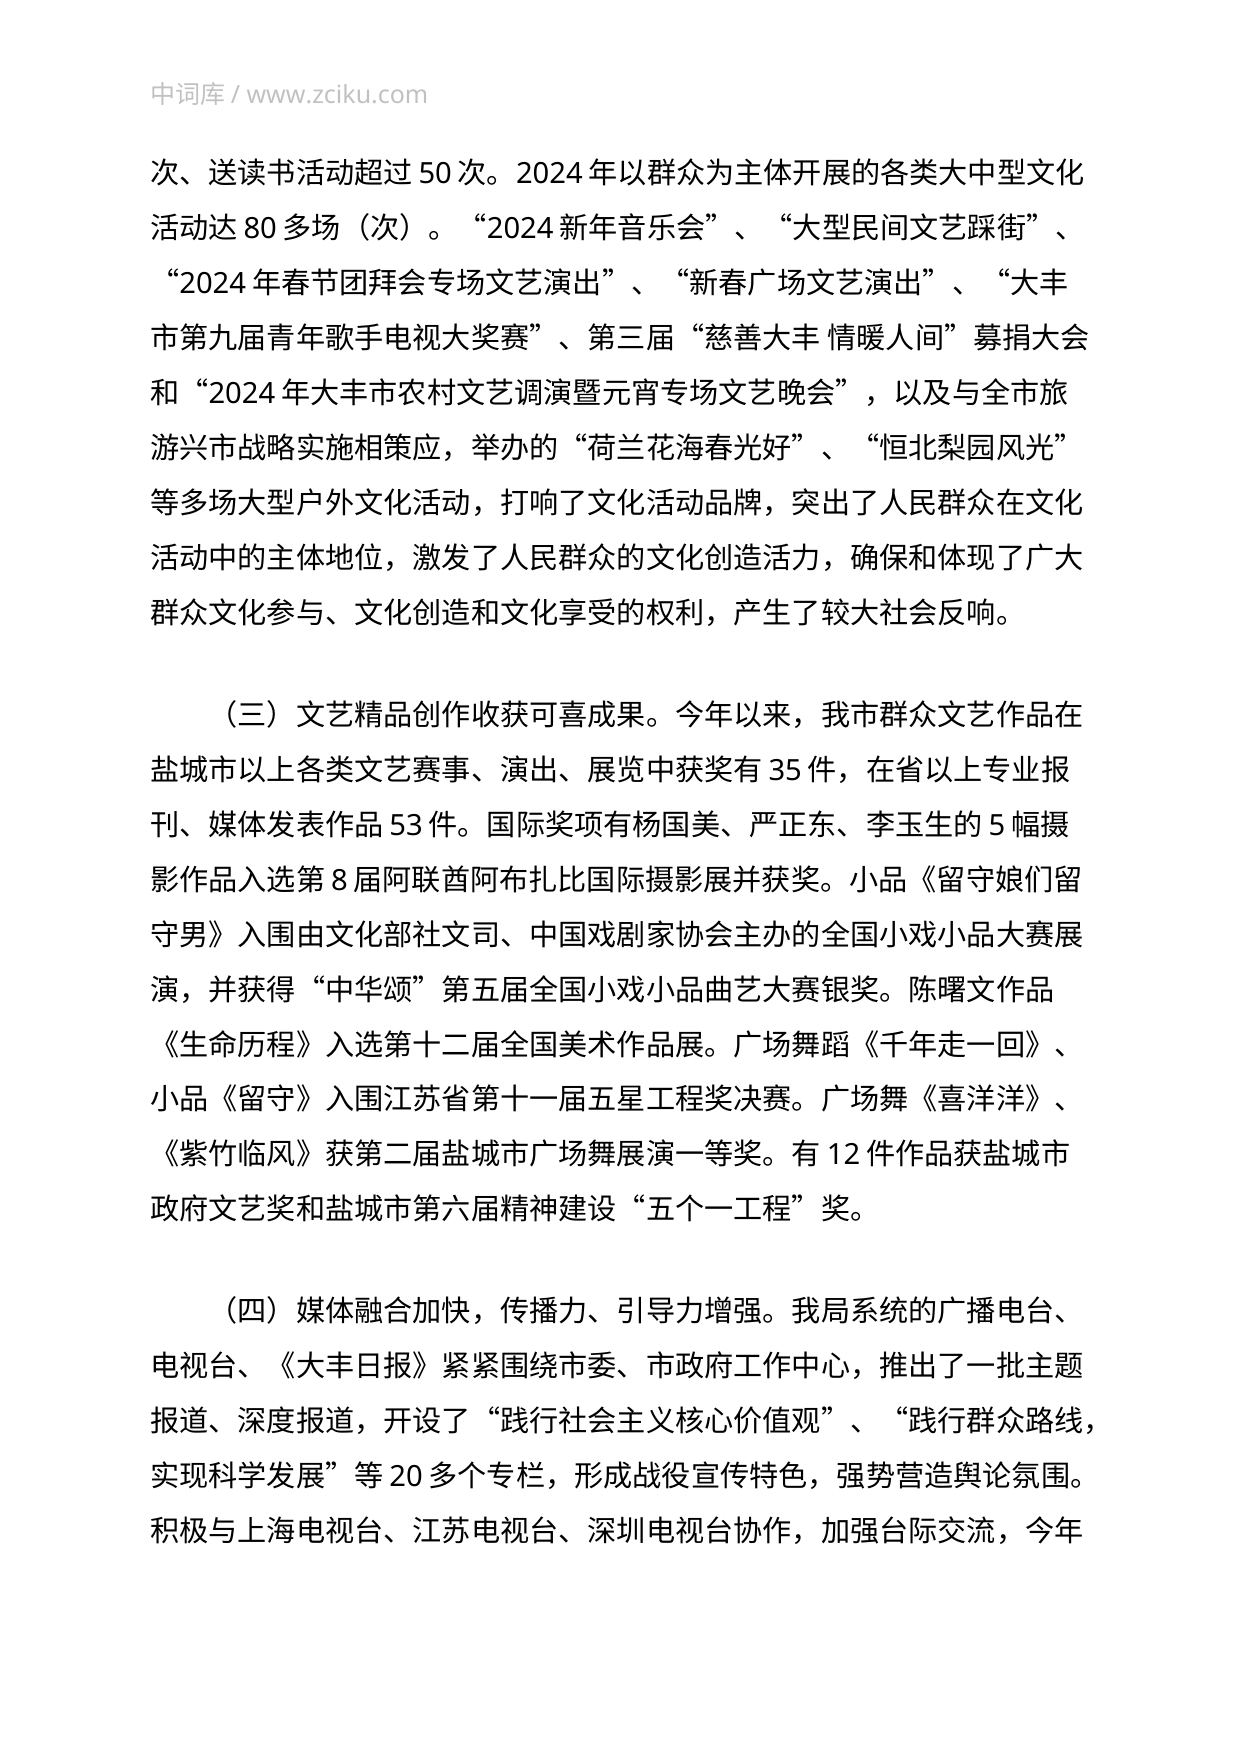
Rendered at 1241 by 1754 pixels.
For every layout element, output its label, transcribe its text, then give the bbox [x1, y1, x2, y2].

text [150, 1288, 1090, 1549]
text （三）文艺精品创作收获可喜成果。今年以来，我市群众文艺作品在盐城市以上各类文艺赛事、演出、展览中获奖有35件，在省以上专业报刊、媒体发表作品53件。国际奖项有杨国美、严正东、李玉生的5幅摄影作品入选第8届阿联酋阿布扎比国际摄影展并获奖。小品《留守娘们留守男》入围由文化部社文司、中国戏剧家协会主办的全国小戏小品大赛展演，并获得“中华颂”第五届全国小戏小品曲艺大赛银奖。陈曙文作品《生命历程》入选第十二届全国美术作品展。广场舞蹈《千年走一回》、小品《留守》入围江苏省第十一届五星工程奖决赛。广场舞《喜洋洋》、《紫竹临风》获第二届盐城市广场舞展演一等奖。有12件作品获盐城市政府文艺奖和盐城市第六届精神建设“五个一工程”奖。 [150, 691, 1090, 1228]
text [150, 150, 1090, 632]
